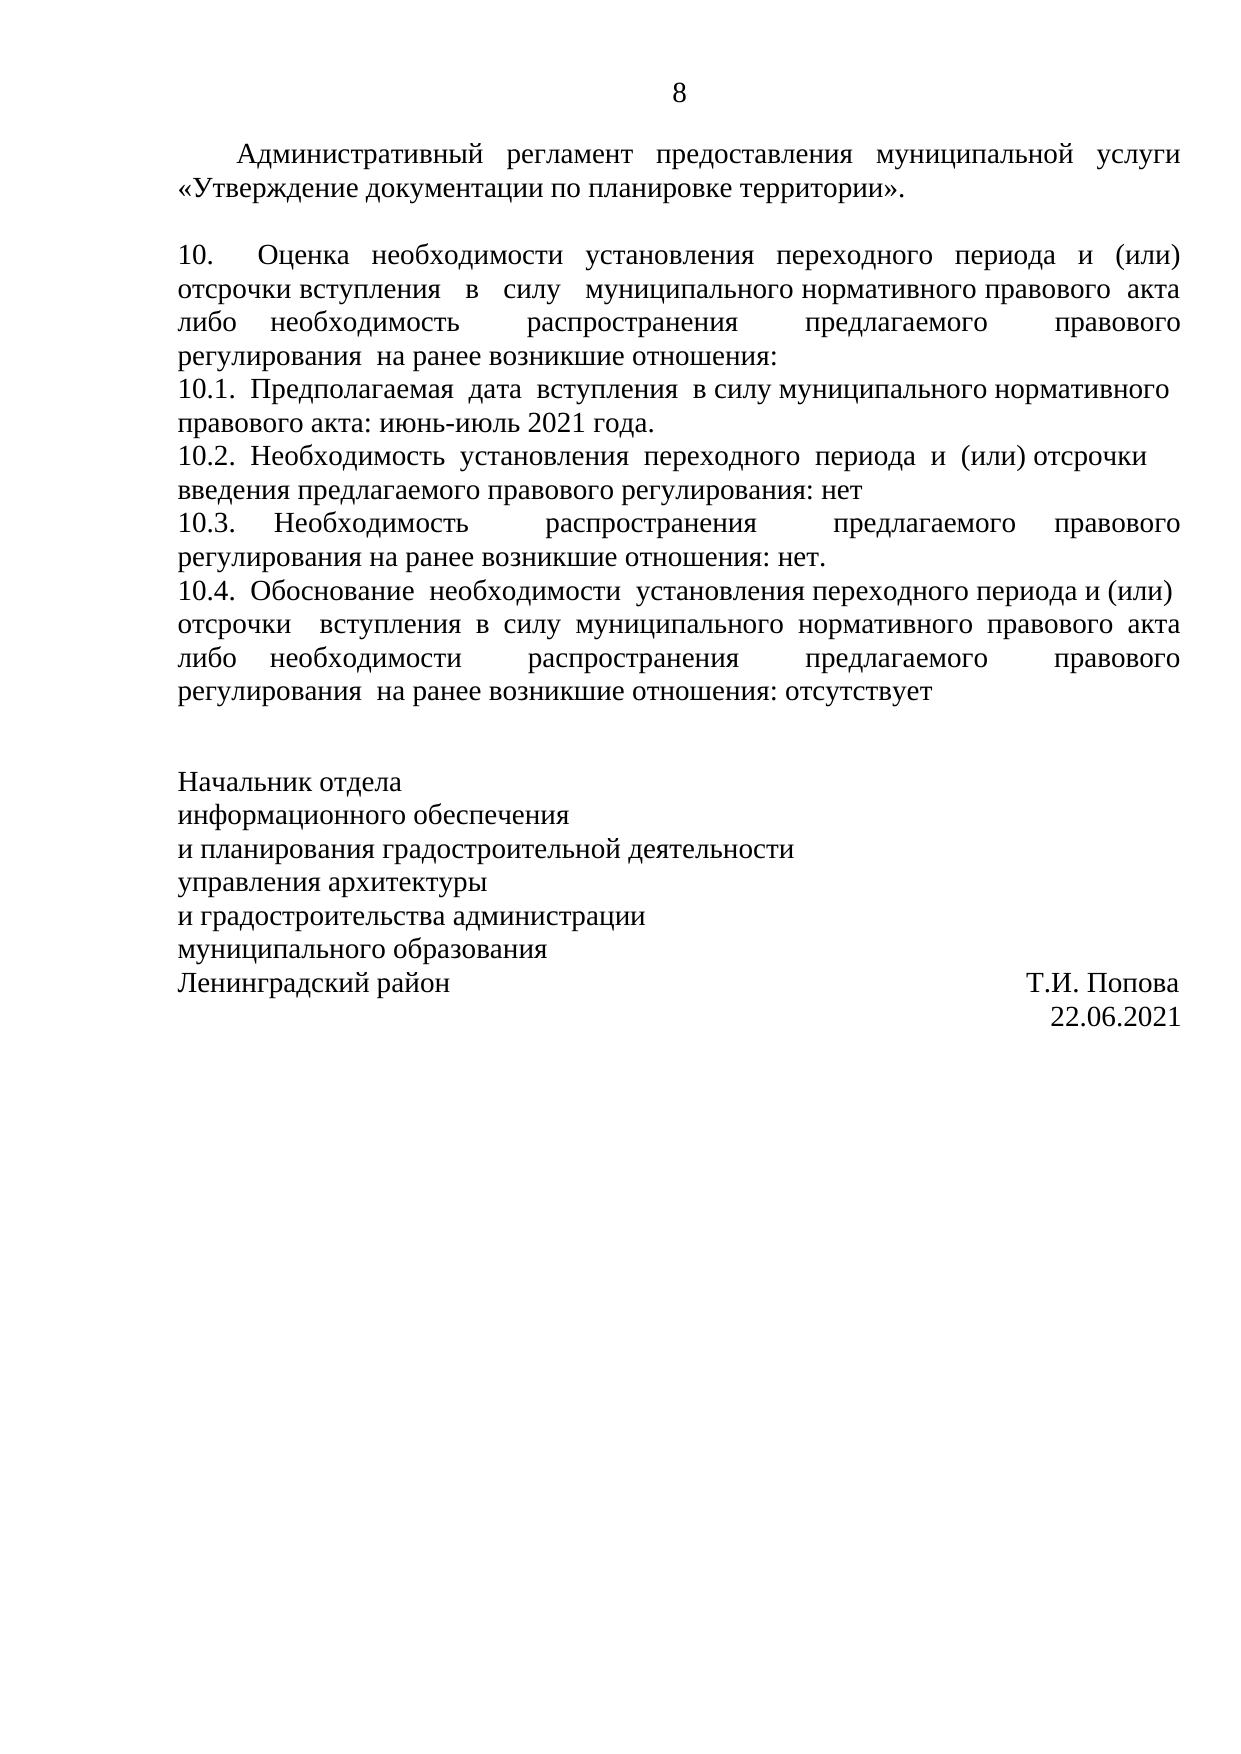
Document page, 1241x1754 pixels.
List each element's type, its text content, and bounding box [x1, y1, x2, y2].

text Начальник отдела [177, 764, 1181, 797]
text муниципального образования [177, 932, 1181, 965]
text управления архитектуры [177, 864, 1181, 898]
text 22.06.2021 [177, 999, 1181, 1032]
text отсрочки вступления в силу муниципального нормативного правового акта либо необходимости распространения предлагаемого правового регулирования на ранее возникшие отношения: отсутствует [177, 606, 1181, 707]
text 10.2. Необходимость установления переходного периода и (или) отсрочки [177, 438, 1181, 472]
text 10. Оценка необходимости установления переходного периода и (или) отсрочки вступления в силу муниципального нормативного правового акта либо необходимость распространения предлагаемого правового регулирования на ранее возникшие отношения: [177, 237, 1181, 371]
text информационного обеспечения [177, 797, 1181, 831]
text 10.4. Обоснование необходимости установления переходного периода и (или) [177, 573, 1181, 606]
text Административный регламент предоставления муниципальной услуги «Утверждение документации по планировке территории». [177, 137, 1181, 204]
text Ленинградский район Т.И. Попова [177, 965, 1181, 999]
text правового акта: июнь-июль 2021 года. [177, 405, 1181, 438]
text и градостроительства администрации [177, 898, 1181, 932]
text и планирования градостроительной деятельности [177, 831, 1181, 864]
text 10.1. Предполагаемая дата вступления в силу муниципального нормативного [177, 371, 1181, 405]
text введения предлагаемого правового регулирования: нет [177, 472, 1181, 506]
text 10.3. Необходимость распространения предлагаемого правового регулирования на ранее возникшие отношения: нет. [177, 506, 1181, 573]
